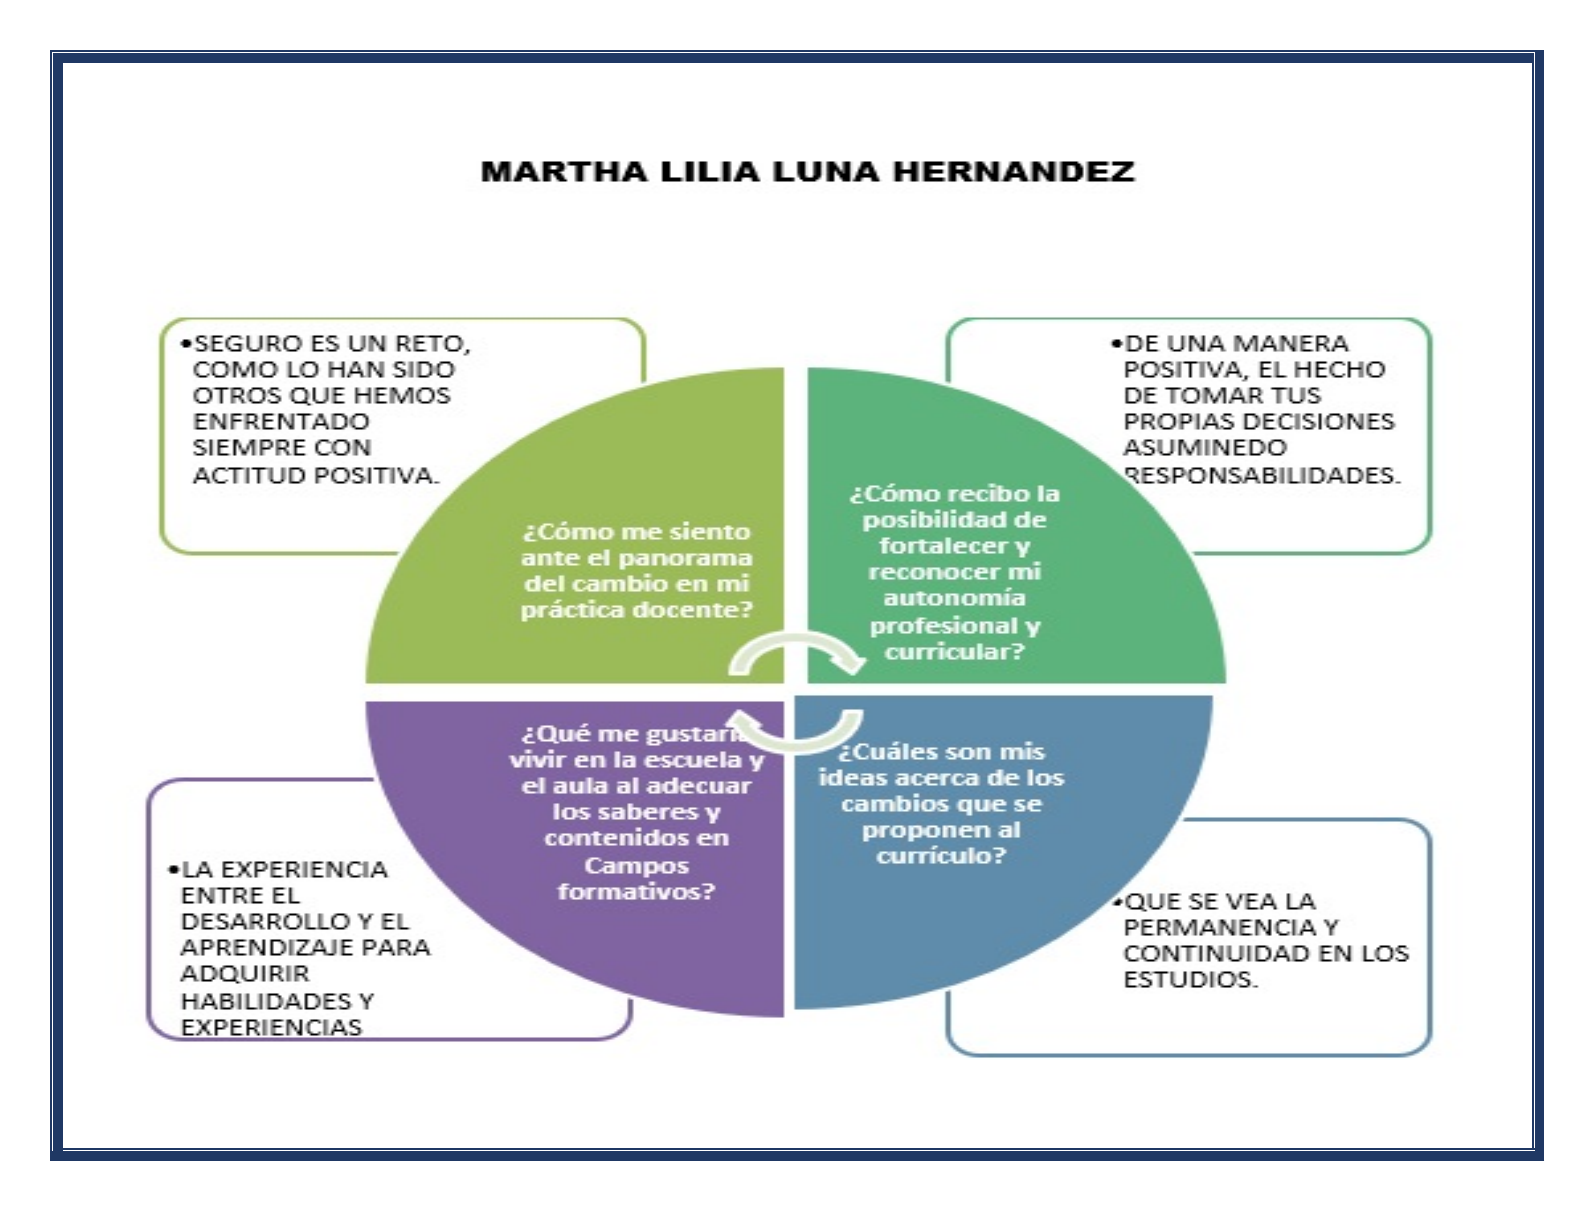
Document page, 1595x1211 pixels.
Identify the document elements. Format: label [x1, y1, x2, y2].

picture [86, 130, 1484, 1092]
